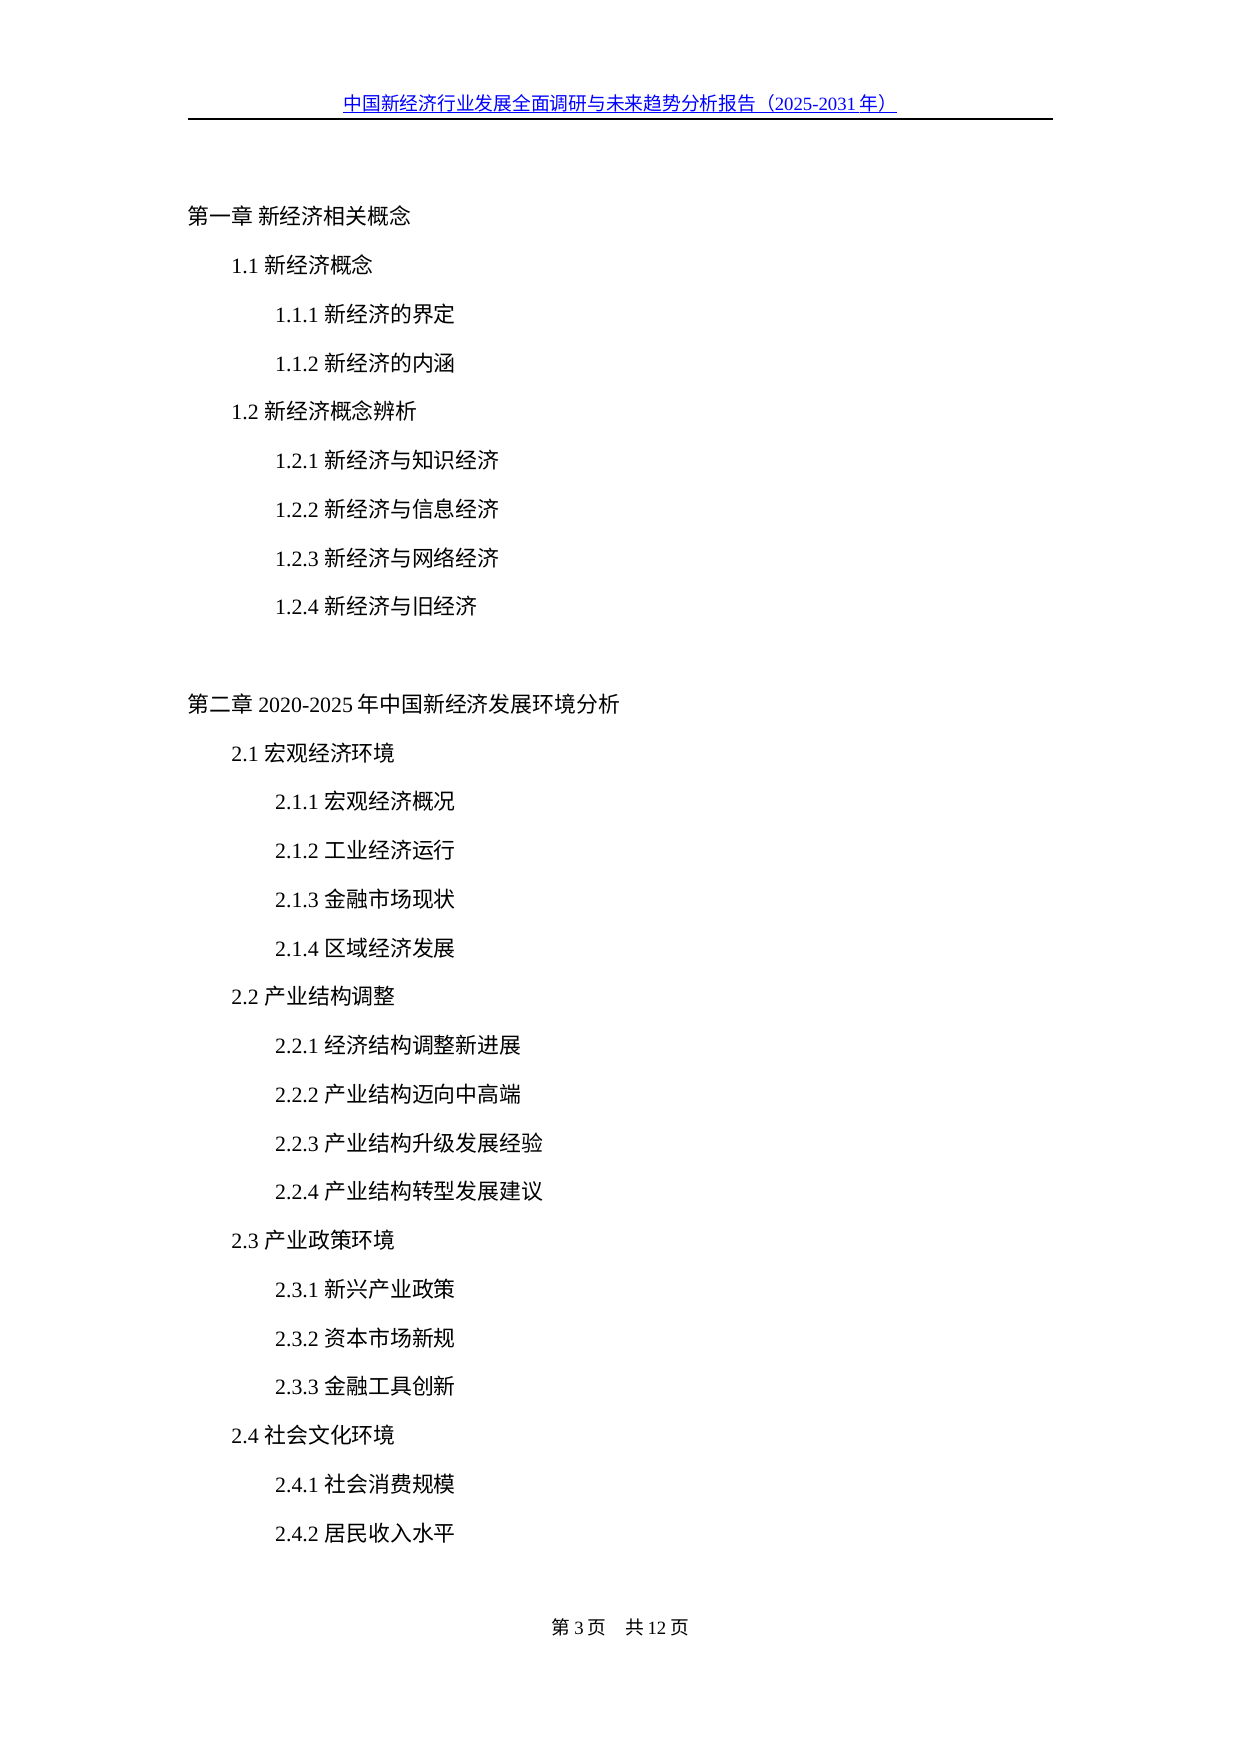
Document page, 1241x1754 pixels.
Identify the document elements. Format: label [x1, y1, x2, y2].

text [187, 150, 1053, 1548]
